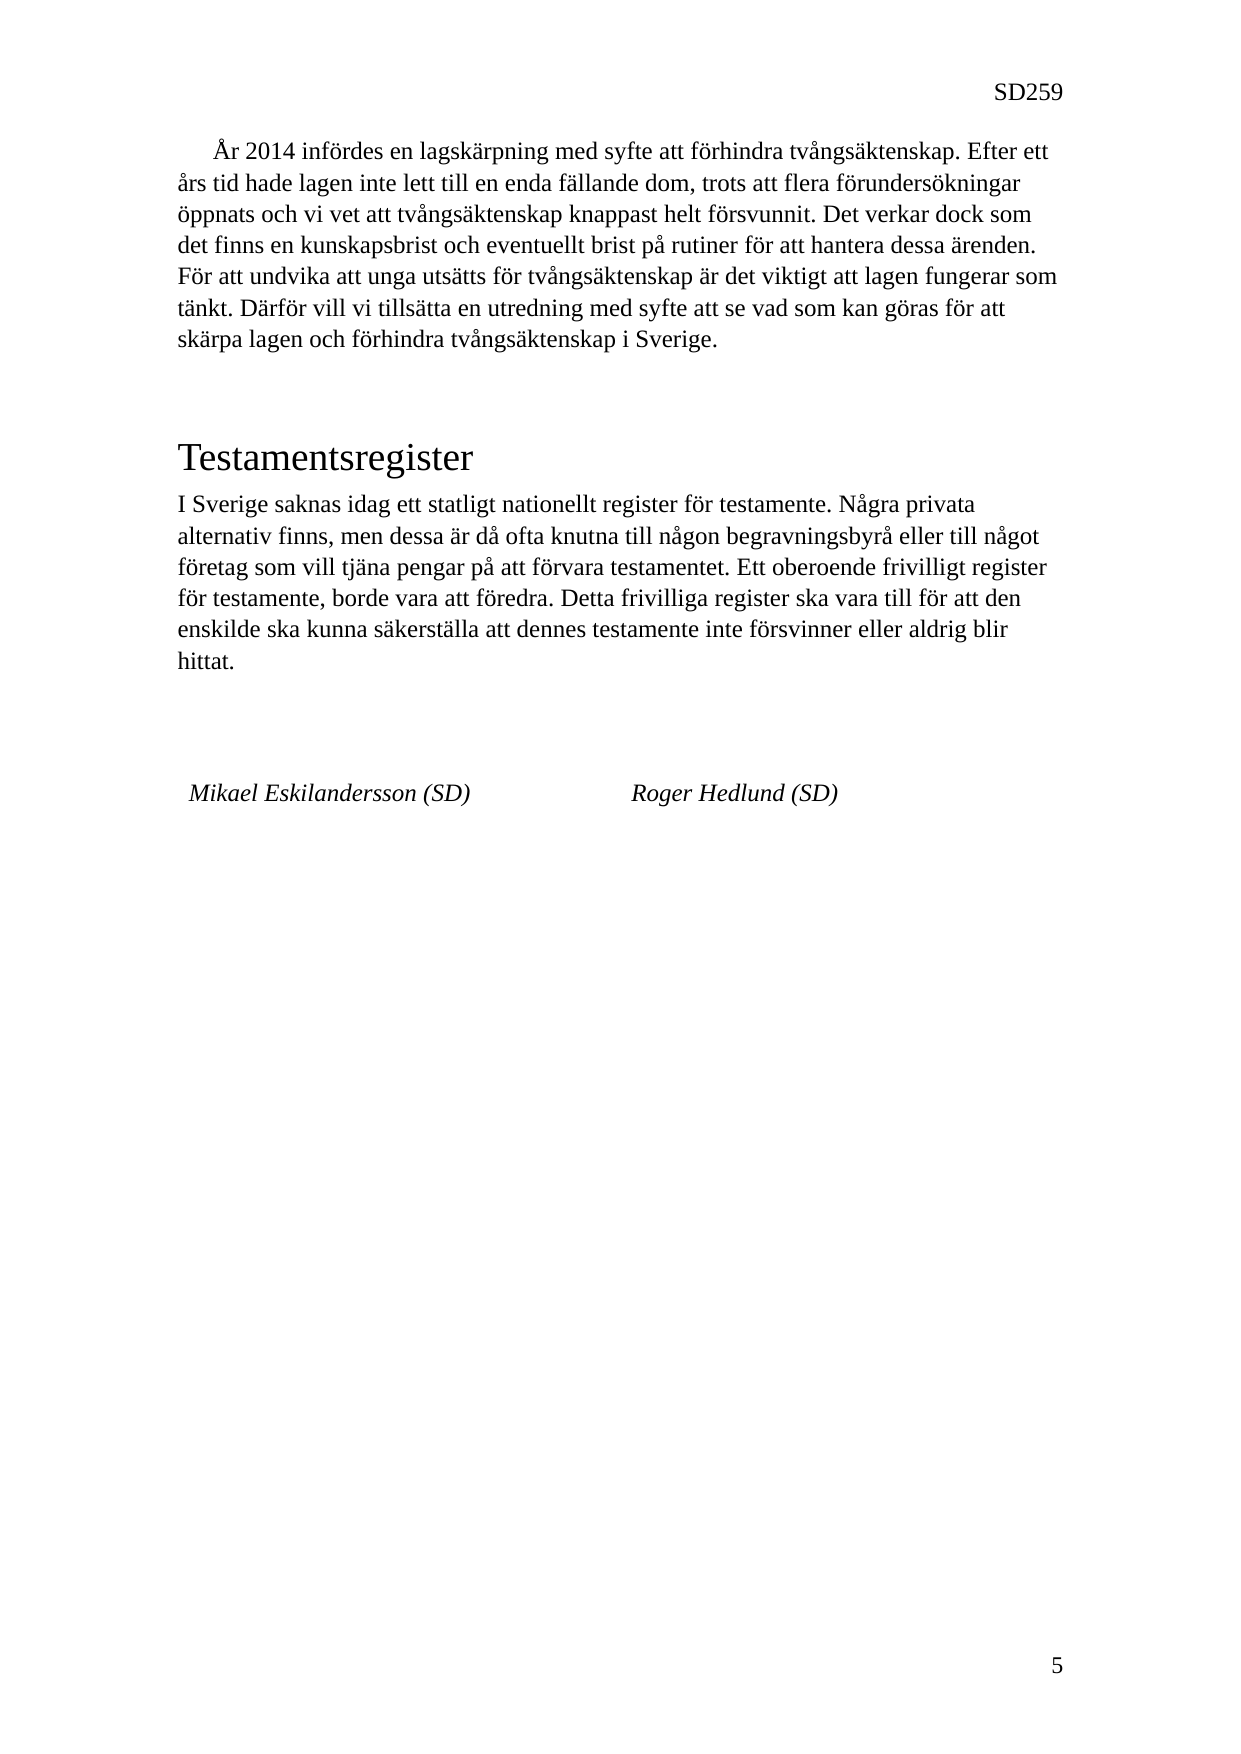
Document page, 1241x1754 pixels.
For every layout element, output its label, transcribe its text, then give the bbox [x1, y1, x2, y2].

text År 2014 infördes en lagskärpning med syfte att förhindra tvångsäktenskap. Efter ett års tid hade lagen inte lett till en enda fällande dom, trots att flera förundersökningar öppnats och vi vet att tvångsäktenskap knappast helt försvunnit. Det verkar dock som det finns en kunskapsbrist och eventuellt brist på rutiner för att hantera dessa ärenden. För att undvika att unga utsätts för tvångsäktenskap är det viktigt att lagen fungerar som tänkt. Därför vill vi tillsätta en utredning med syfte att se vad som kan göras för att skärpa lagen och förhindra tvångsäktenskap i Sverige. [177, 134, 1063, 353]
table_header Roger Hedlund (SD) [620, 745, 1063, 814]
text I Sverige saknas idag ett statligt nationellt register för testamente. Några privata alternativ finns, men dessa är då ofta knutna till någon begravningsbyrå eller till något företag som vill tjäna pengar på att förvara testamentet. Ett oberoende frivilligt register för testamente, borde vara att föredra. Detta frivilliga register ska vara till för att den enskilde ska kunna säkerställa att dennes testamente inte försvinner eller aldrig blir hittat. [177, 487, 1063, 674]
table_header Mikael Eskilandersson (SD) [177, 745, 620, 814]
subtitle Testamentsregister [177, 438, 1063, 479]
